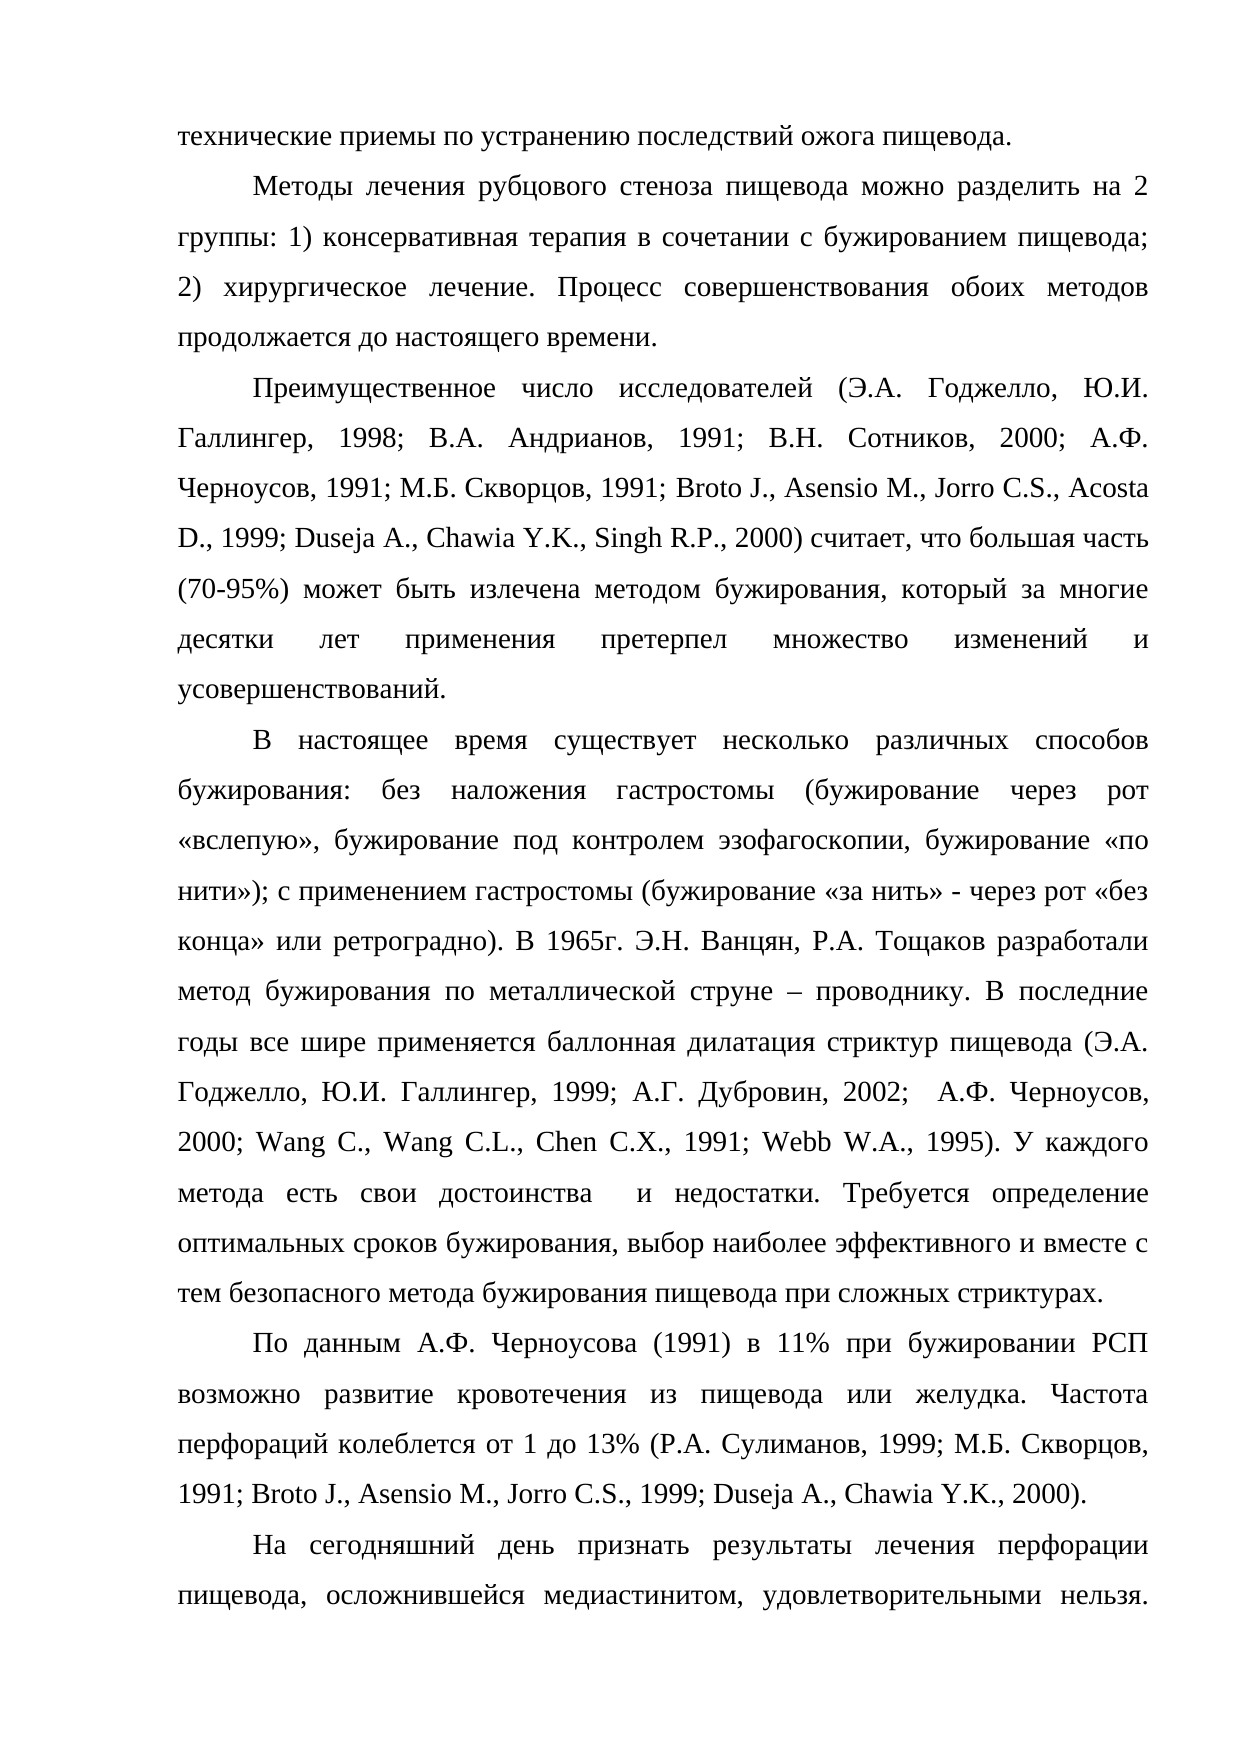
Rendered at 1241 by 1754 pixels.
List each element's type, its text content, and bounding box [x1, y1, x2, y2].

text По данным А.Ф. Черноусова (1991) в 11% при бужировании РСП возможно развитие кровотечения из пищевода или желудка. Частота перфораций колеблется от 1 до 13% (Р.А. Сулиманов, 1999; М.Б. Скворцов, 1991; Broto J., Asensio M., Jorro C.S., 1999; Duseja A., Chawia Y.K., 2000). [177, 1326, 1149, 1510]
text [177, 1527, 1149, 1611]
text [177, 118, 1149, 152]
text Преимущественное число исследователей (Э.А. Годжелло, Ю.И. Галлингер, 1998; В.А. Андрианов, 1991; В.Н. Сотников, 2000; А.Ф. Черноусов, 1991; М.Б. Скворцов, 1991; Broto J., Asensio M., Jorro C.S., Acosta D., 1999; Duseja A., Chawia Y.K., Singh R.P., 2000) считает, что большая часть (70-95%) может быть излечена методом бужирования, который за многие десятки лет применения претерпел множество изменений и усовершенствований. [177, 370, 1149, 705]
text Методы лечения рубцового стеноза пищевода можно разделить на 2 группы: 1) консервативная терапия в сочетании с бужированием пищевода; 2) хирургическое лечение. Процесс совершенствования обоих методов продолжается до настоящего времени. [177, 168, 1149, 353]
text В настоящее время существует несколько различных способов бужирования: без наложения гастростомы (бужирование через рот «вслепую», бужирование под контролем эзофагоскопии, бужирование «по нити»); с применением гастростомы (бужирование «за нить» - через рот «без конца» или ретроградно). В 1965г. Э.Н. Ванцян, Р.А. Тощаков разработали метод бужирования по металлической струне – проводнику. В последние годы все шире применяется баллонная дилатация стриктур пищевода (Э.А. Годжелло, Ю.И. Галлингер, 1999; А.Г. Дубровин, 2002; А.Ф. Черноусов, 2000; Wang C., Wang C.L., Chen C.X., 1991; Webb W.A., 1995). У каждого метода есть свои достоинства и недостатки. Требуется определение оптимальных сроков бужирования, выбор наиболее эффективного и вместе с тем безопасного метода бужирования пищевода при сложных стриктурах. [177, 722, 1149, 1309]
